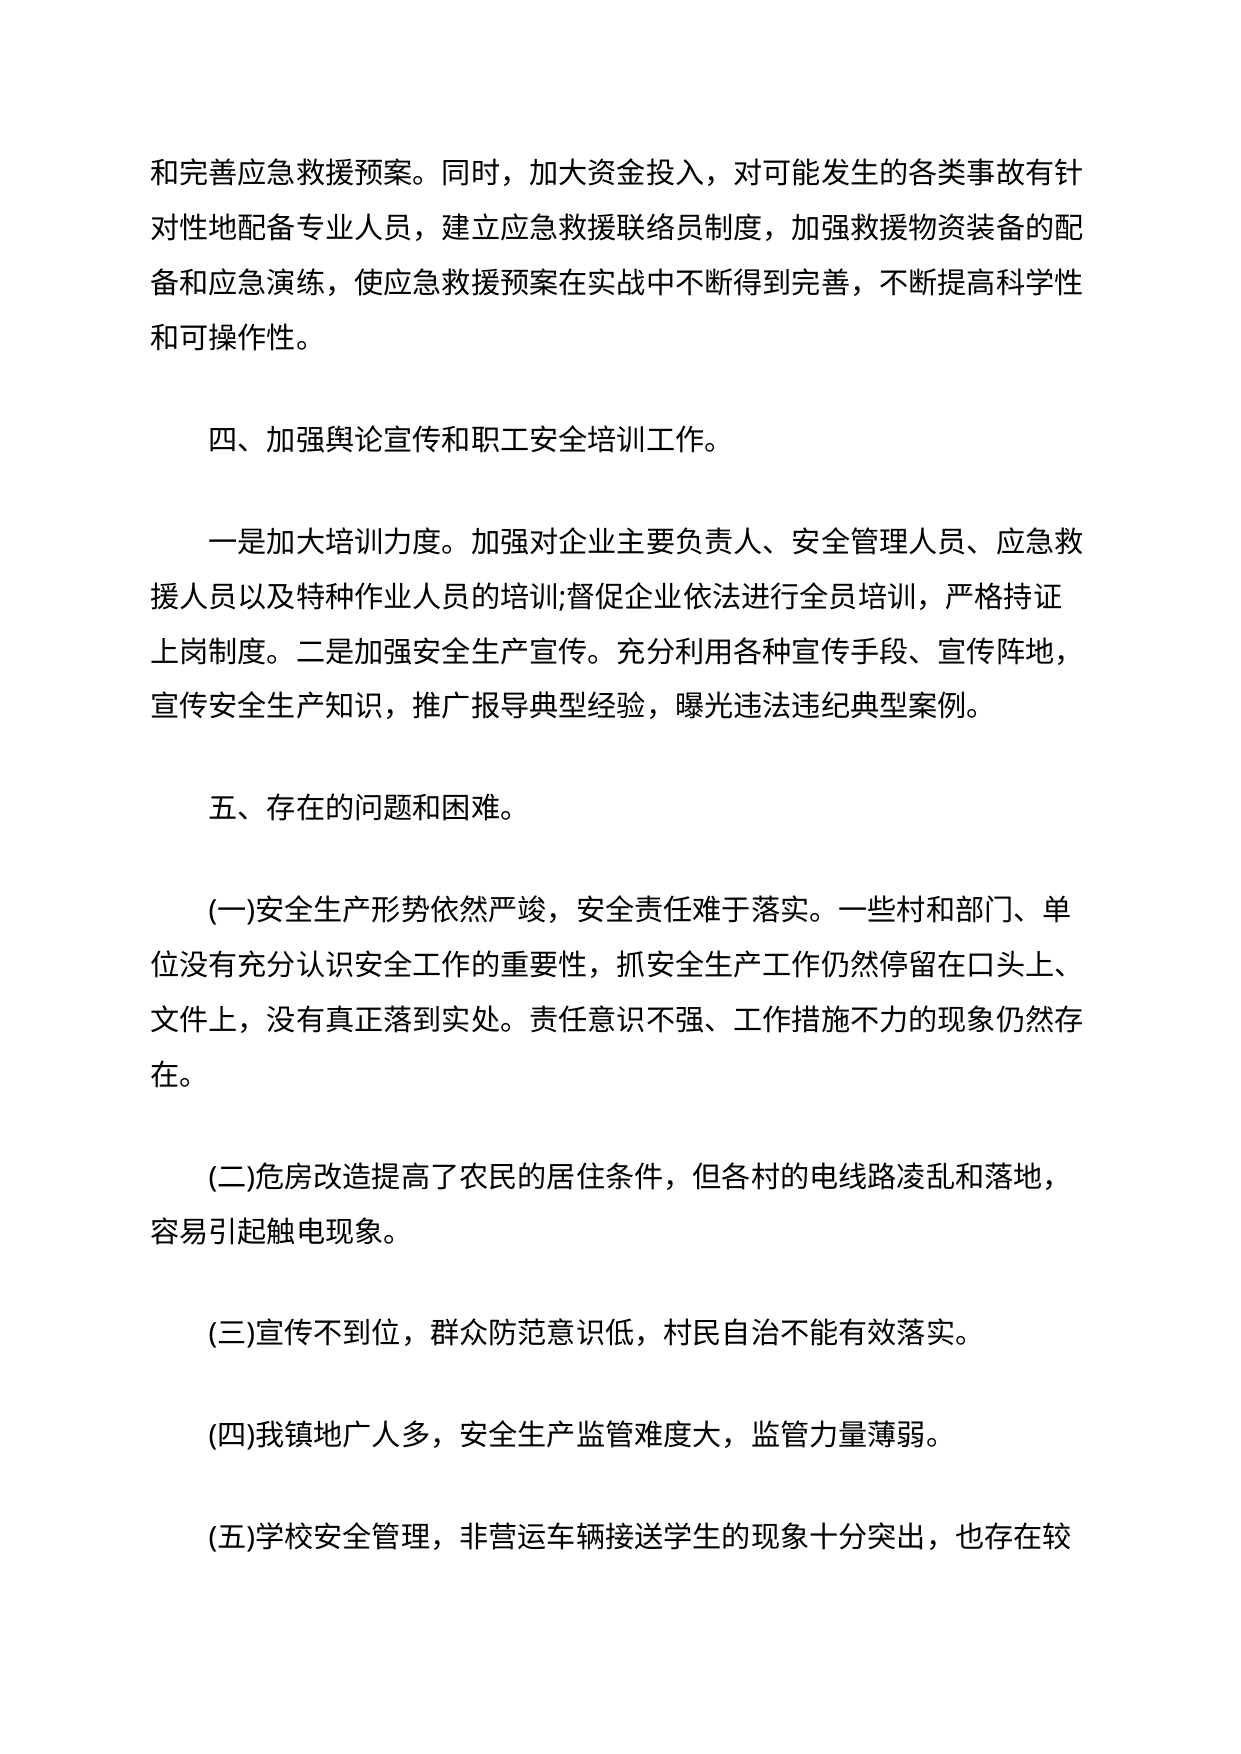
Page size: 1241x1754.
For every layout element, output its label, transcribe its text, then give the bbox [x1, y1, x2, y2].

text 五、存在的问题和困难。 [150, 785, 1090, 827]
text (三)宣传不到位，群众防范意识低，村民自治不能有效落实。 [150, 1310, 1090, 1352]
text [150, 150, 1090, 357]
text 四、加强舆论宣传和职工安全培训工作。 [150, 416, 1090, 459]
text (四)我镇地广人多，安全生产监管难度大，监管力量薄弱。 [150, 1412, 1090, 1454]
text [150, 1514, 1090, 1556]
text (二)危房改造提高了农民的居住条件，但各村的电线路凌乱和落地，容易引起触电现象。 [150, 1153, 1090, 1250]
text (一)安全生产形势依然严竣，安全责任难于落实。一些村和部门、单位没有充分认识安全工作的重要性，抓安全生产工作仍然停留在口头上、文件上，没有真正落到实处。责任意识不强、工作措施不力的现象仍然存在。 [150, 887, 1090, 1094]
text 一是加大培训力度。加强对企业主要负责人、安全管理人员、应急救援人员以及特种作业人员的培训;督促企业依法进行全员培训，严格持证上岗制度。二是加强安全生产宣传。充分利用各种宣传手段、宣传阵地，宣传安全生产知识，推广报导典型经验，曝光违法违纪典型案例。 [150, 518, 1090, 725]
